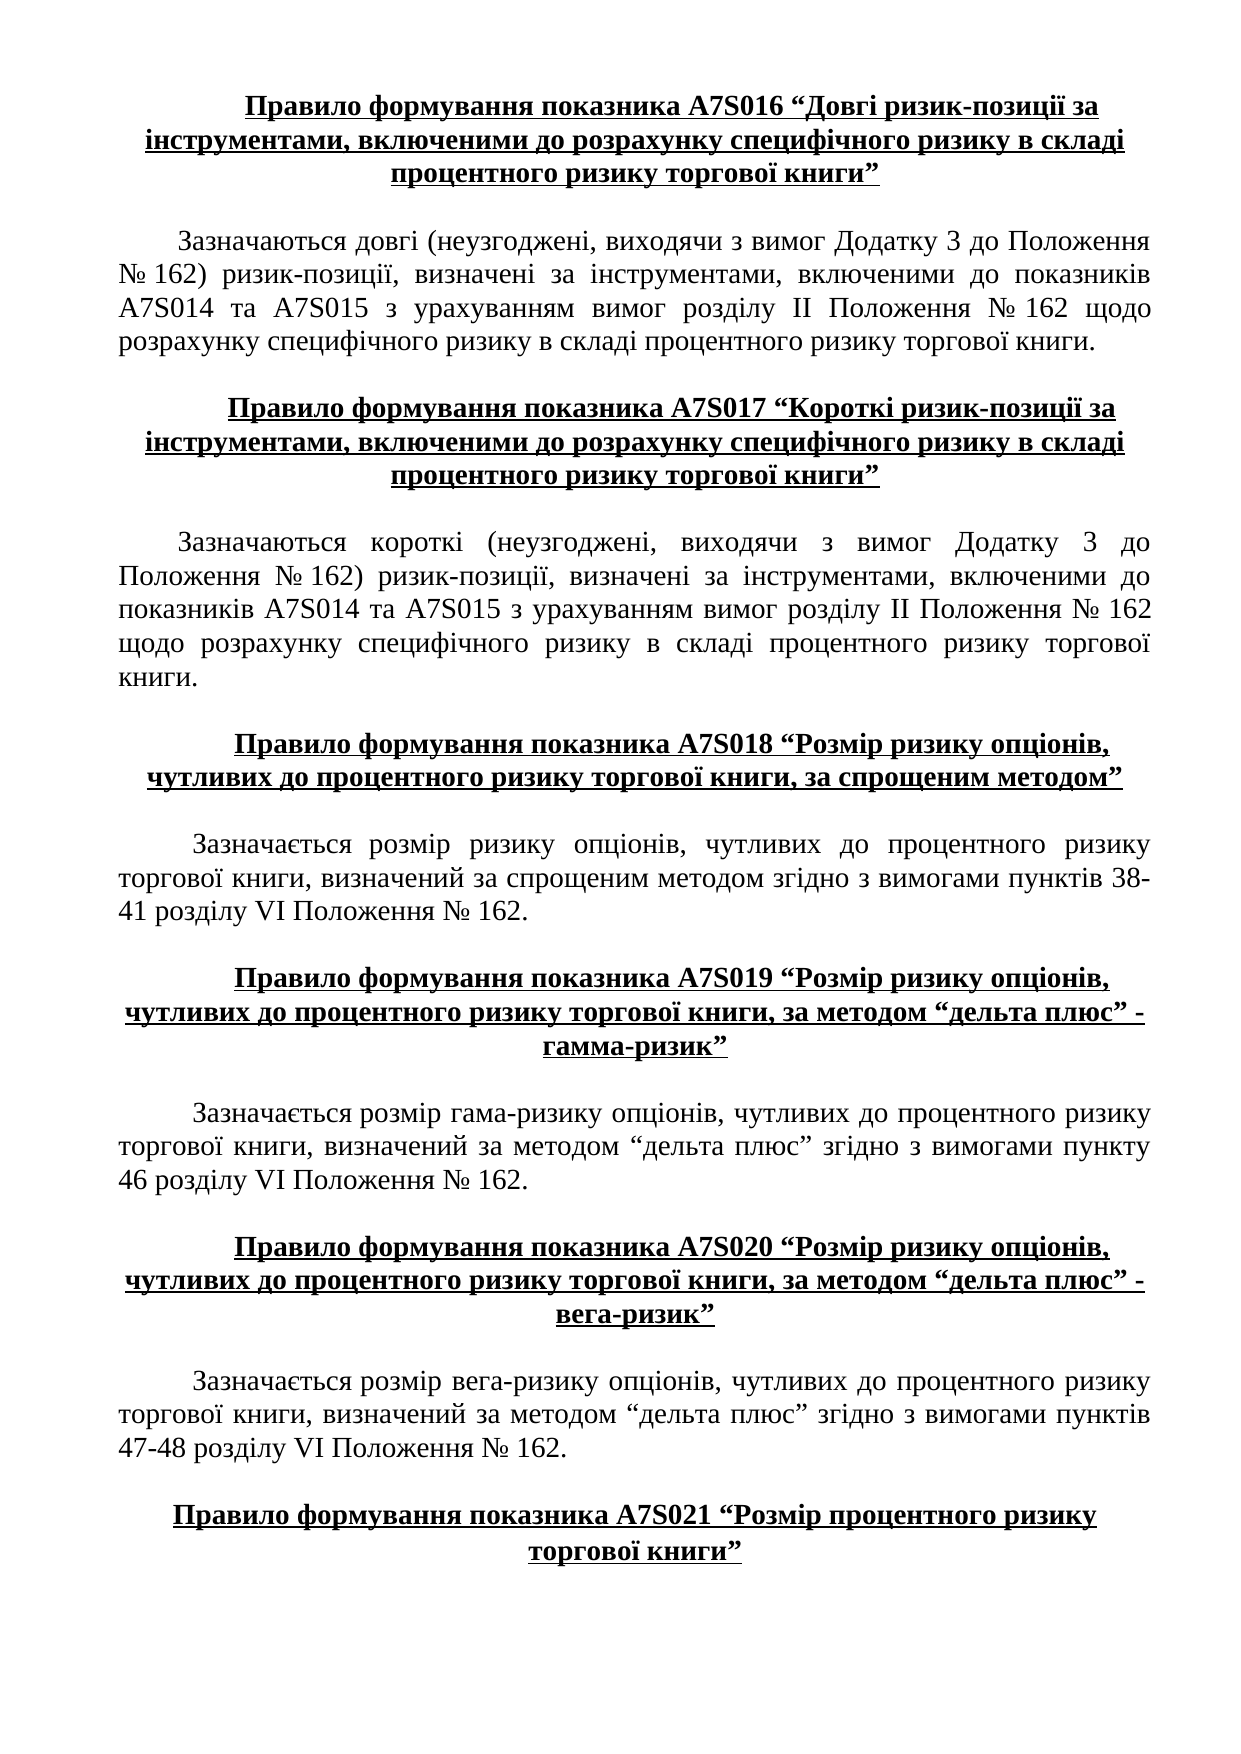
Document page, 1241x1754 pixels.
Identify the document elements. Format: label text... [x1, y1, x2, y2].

list Зазначаються довгі (неузгоджені, виходячи з вимог Додатку 3 до Положення № 162) ризик-позиції, визначені за інструментами, включеними до показників A7S014 та A7S015 з урахуванням вимог розділу ІІ Положення № 162 щодо розрахунку специфічного ризику в складі процентного ризику торгової книги. [118, 223, 1152, 357]
text Правило формування показника A7S018 “Розмір ризику опціонів, чутливих до процентного ризику торгової книги, за спрощеним методом” [118, 726, 1152, 793]
text Зазначається розмір ризику опціонів, чутливих до процентного ризику торгової книги, визначений за спрощеним методом згідно з вимогами пунктів 38-41 розділу VІ Положення № 162. [118, 826, 1152, 927]
text Правило формування показника A7S016 “Довгі ризик-позиції за інструментами, включеними до розрахунку специфічного ризику в складі процентного ризику торгової книги” [118, 88, 1152, 189]
text Правило формування показника A7S021 “Розмір процентного ризику торгової книги” [118, 1497, 1152, 1567]
text Зазначається розмір гама-ризику опціонів, чутливих до процентного ризику торгової книги, визначений за методом “дельта плюс” згідно з вимогами пункту 46 розділу VІ Положення № 162. [118, 1095, 1152, 1195]
list Зазначаються короткі (неузгоджені, виходячи з вимог Додатку 3 до Положення № 162) ризик-позиції, визначені за інструментами, включеними до показників A7S014 та A7S015 з урахуванням вимог розділу ІІ Положення № 162 щодо розрахунку специфічного ризику в складі процентного ризику торгової книги. [118, 524, 1152, 692]
text Правило формування показника A7S017 “Короткі ризик-позиції за інструментами, включеними до розрахунку специфічного ризику в складі процентного ризику торгової книги” [118, 390, 1152, 491]
text Правило формування показника A7S020 “Розмір ризику опціонів, чутливих до процентного ризику торгової книги, за методом “дельта плюс” - вега-ризик” [118, 1229, 1152, 1329]
text Правило формування показника A7S019 “Розмір ризику опціонів, чутливих до процентного ризику торгової книги, за методом “дельта плюс” - гамма-ризик” [118, 961, 1152, 1061]
text Зазначається розмір вега-ризику опціонів, чутливих до процентного ризику торгової книги, визначений за методом “дельта плюс” згідно з вимогами пунктів 47-48 розділу VІ Положення № 162. [118, 1363, 1152, 1464]
